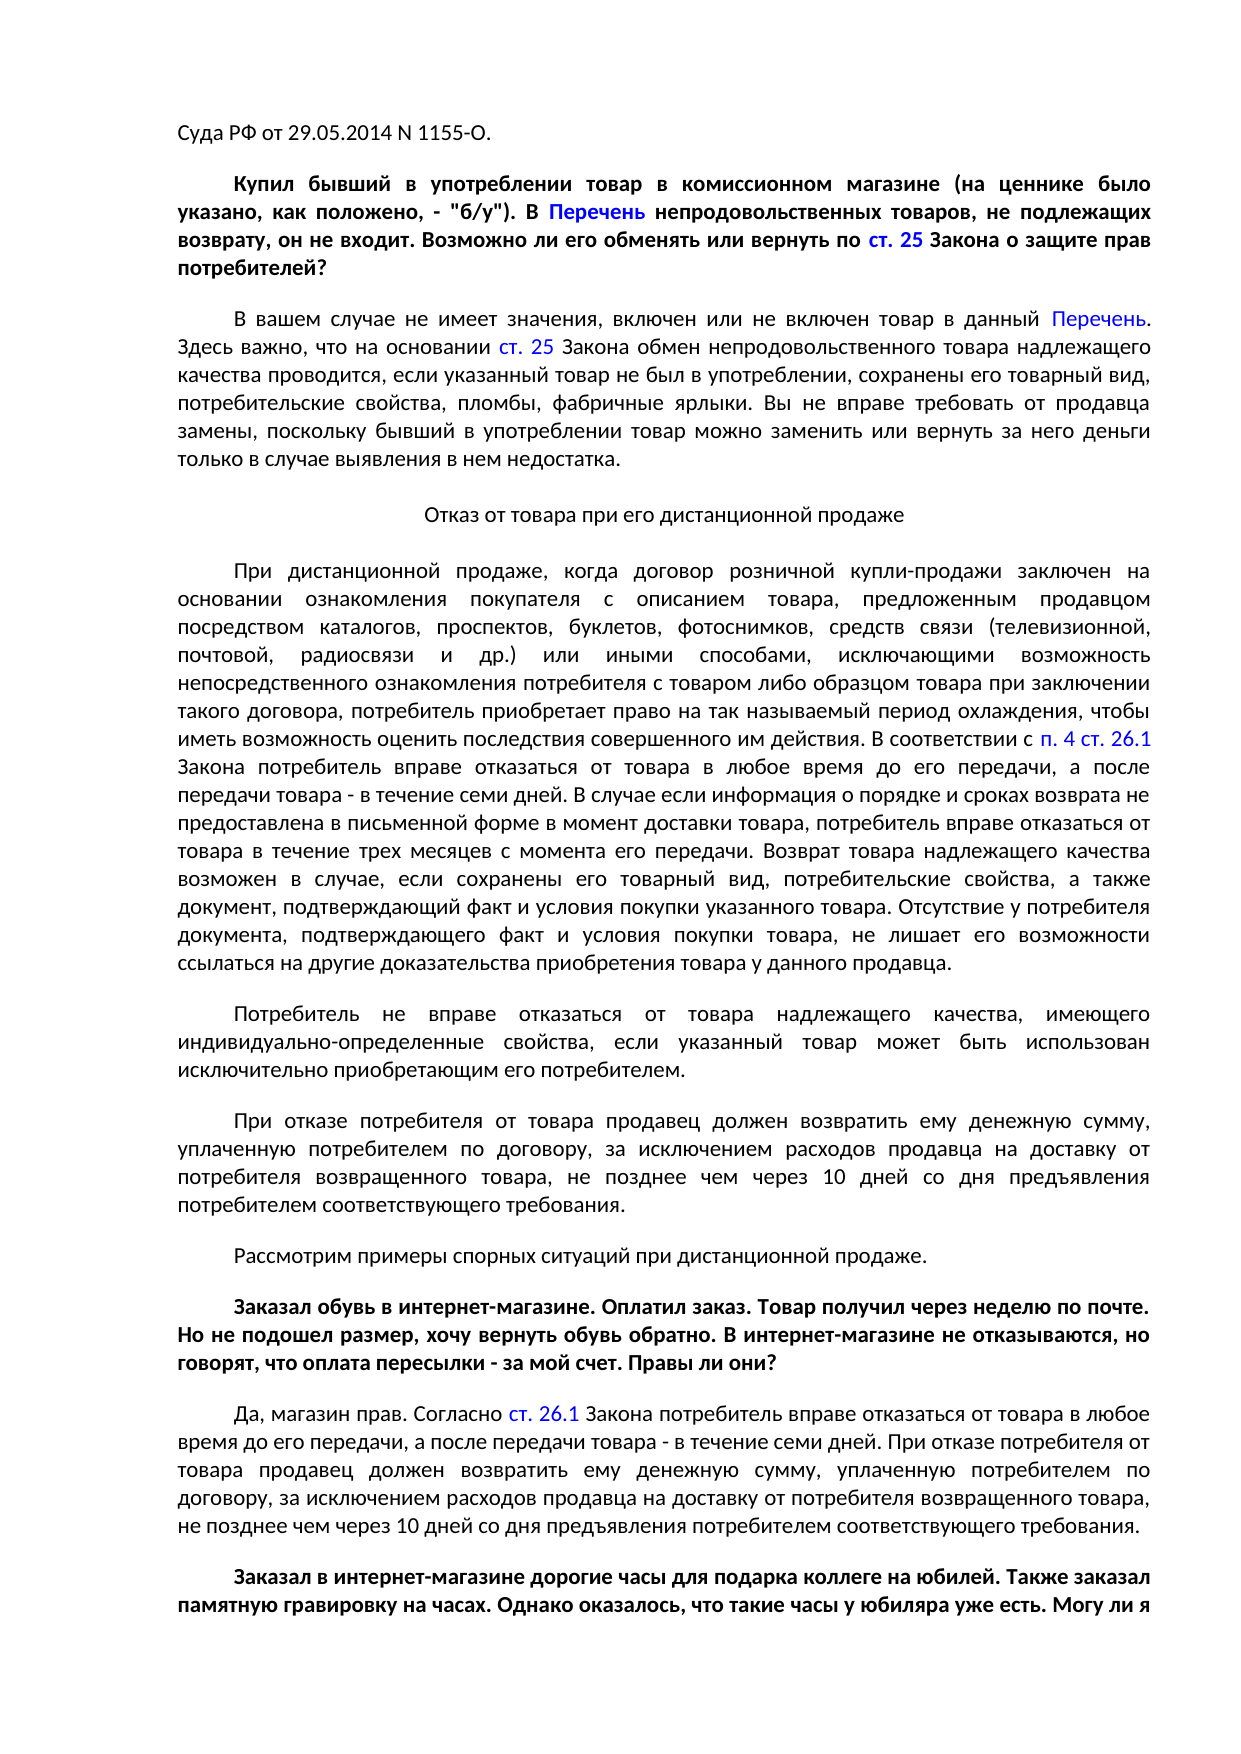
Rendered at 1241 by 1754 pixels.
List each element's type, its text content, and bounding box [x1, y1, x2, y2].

text Отказ от товара при его дистанционной продаже [177, 500, 1152, 528]
text Заказал обувь в интернет-магазине. Оплатил заказ. Товар получил через неделю по почте. Но не подошел размер, хочу вернуть обувь обратно. В интернет-магазине не отказываются, но говорят, что оплата пересылки - за мой счет. Правы ли они? [177, 1292, 1152, 1376]
text Да, магазин прав. Согласно ст. 26.1 Закона потребитель вправе отказаться от товара в любое время до его передачи, а после передачи товара - в течение семи дней. При отказе потребителя от товара продавец должен возвратить ему денежную сумму, уплаченную потребителем по договору, за исключением расходов продавца на доставку от потребителя возвращенного товара, не позднее чем через 10 дней со дня предъявления потребителем соответствующего требования. [177, 1399, 1152, 1539]
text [177, 1562, 1152, 1618]
text Потребитель не вправе отказаться от товара надлежащего качества, имеющего индивидуально-определенные свойства, если указанный товар может быть использован исключительно приобретающим его потребителем. [177, 999, 1152, 1083]
text При отказе потребителя от товара продавец должен возвратить ему денежную сумму, уплаченную потребителем по договору, за исключением расходов продавца на доставку от потребителя возвращенного товара, не позднее чем через 10 дней со дня предъявления потребителем соответствующего требования. [177, 1106, 1152, 1218]
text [177, 118, 1152, 146]
text Купил бывший в употреблении товар в комиссионном магазине (на ценнике было указано, как положено, - "б/у"). В Перечень непродовольственных товаров, не подлежащих возврату, он не входит. Возможно ли его обменять или вернуть по ст. 25 Закона о защите прав потребителей? [177, 169, 1152, 281]
text При дистанционной продаже, когда договор розничной купли-продажи заключен на основании ознакомления покупателя с описанием товара, предложенным продавцом посредством каталогов, проспектов, буклетов, фотоснимков, средств связи (телевизионной, почтовой, радиосвязи и др.) или иными способами, исключающими возможность непосредственного ознакомления потребителя с товаром либо образцом товара при заключении такого договора, потребитель приобретает право на так называемый период охлаждения, чтобы иметь возможность оценить последствия совершенного им действия. В соответствии с п. 4 ст. 26.1 Закона потребитель вправе отказаться от товара в любое время до его передачи, а после передачи товара - в течение семи дней. В случае если информация о порядке и сроках возврата не предоставлена в письменной форме в момент доставки товара, потребитель вправе отказаться от товара в течение трех месяцев с момента его передачи. Возврат товара надлежащего качества возможен в случае, если сохранены его товарный вид, потребительские свойства, а также документ, подтверждающий факт и условия покупки указанного товара. Отсутствие у потребителя документа, подтверждающего факт и условия покупки товара, не лишает его возможности ссылаться на другие доказательства приобретения товара у данного продавца. [177, 556, 1152, 977]
text В вашем случае не имеет значения, включен или не включен товар в данный Перечень. Здесь важно, что на основании ст. 25 Закона обмен непродовольственного товара надлежащего качества проводится, если указанный товар не был в употреблении, сохранены его товарный вид, потребительские свойства, пломбы, фабричные ярлыки. Вы не вправе требовать от продавца замены, поскольку бывший в употреблении товар можно заменить или вернуть за него деньги только в случае выявления в нем недостатка. [177, 304, 1152, 472]
text Рассмотрим примеры спорных ситуаций при дистанционной продаже. [177, 1241, 1152, 1269]
